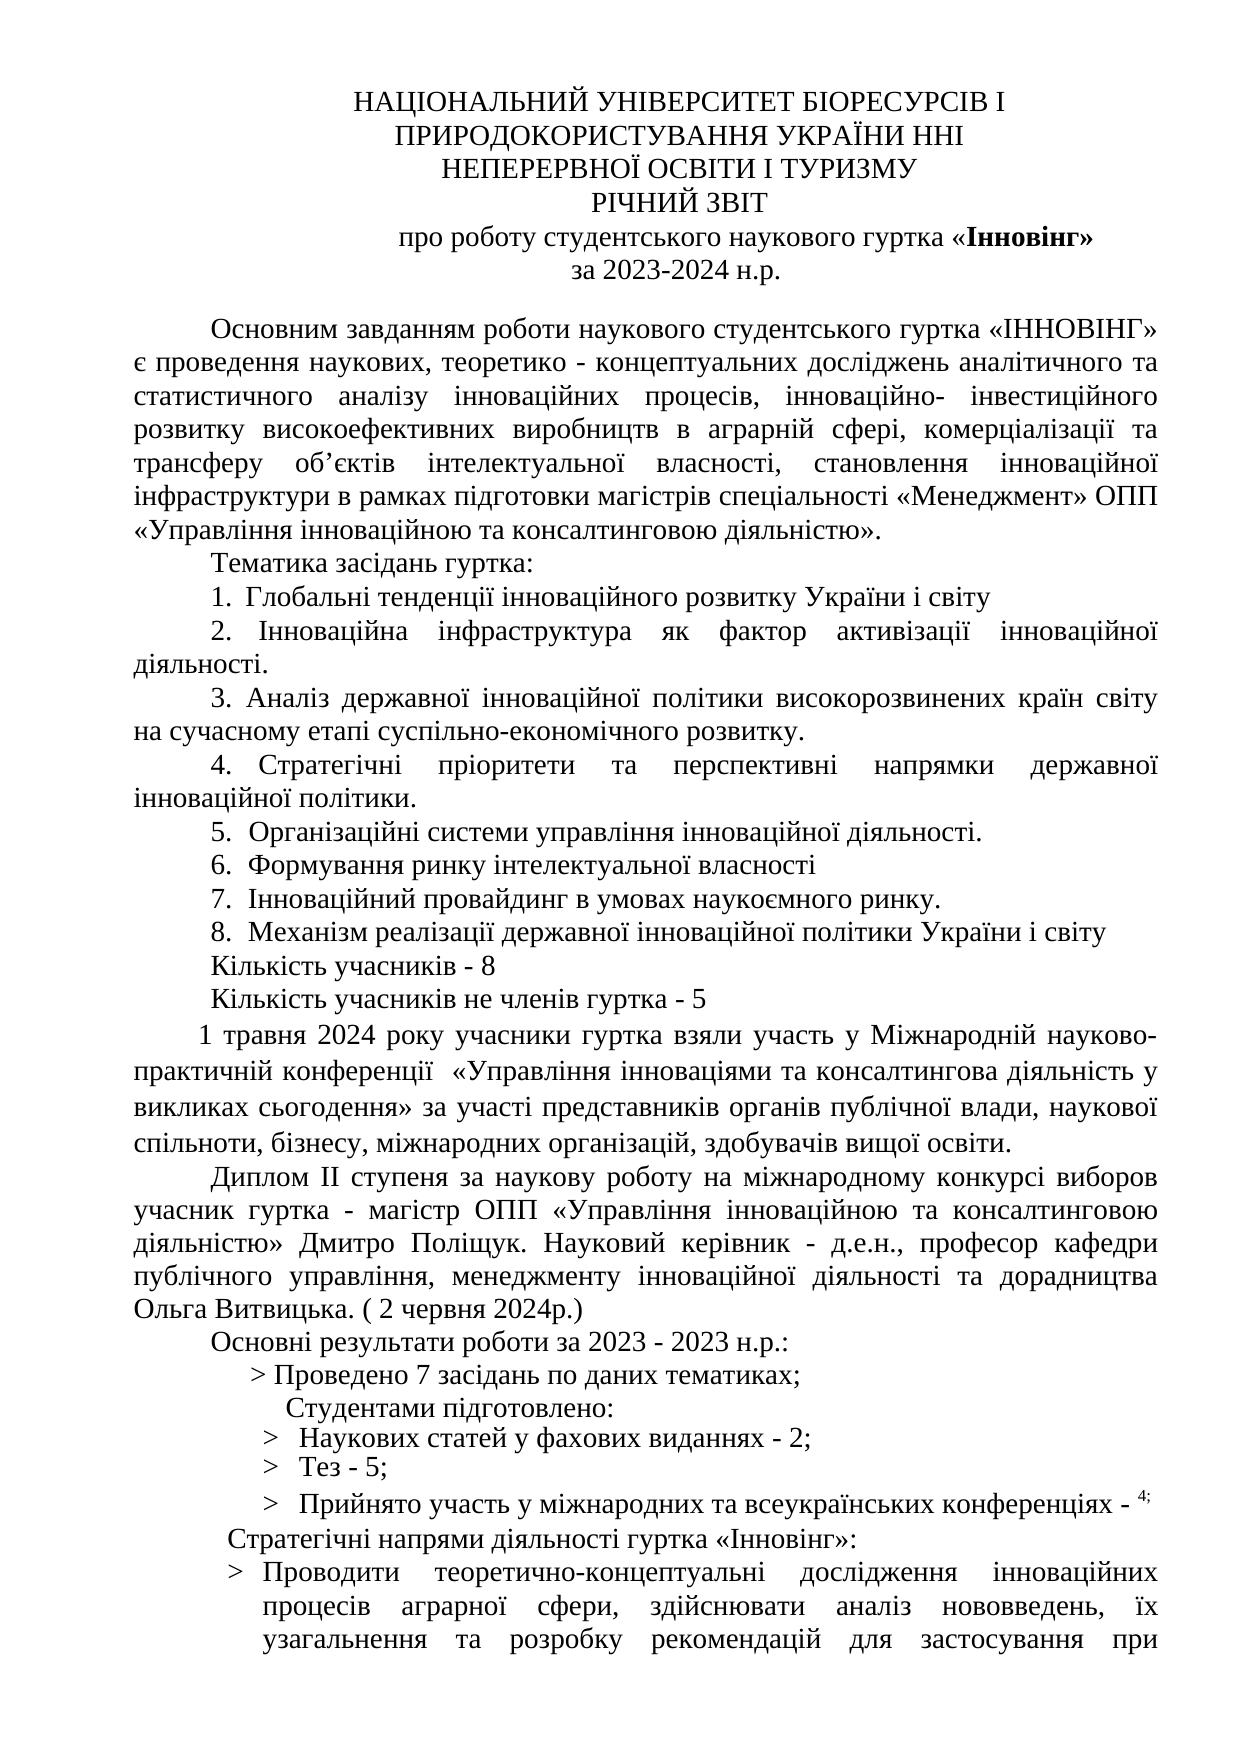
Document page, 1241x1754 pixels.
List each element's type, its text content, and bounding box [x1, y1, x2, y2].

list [227, 1555, 1159, 1655]
text 1 травня 2024 року учасники гуртка взяли участь у Міжнародній науково-практичній конференції «Управління інноваціями та консалтингова діяльність у викликах сьогодення» за участі представників органів публічної влади, наукової спільноти, бізнесу, міжнародних організацій, здобувачів вищої освіти. [133, 1016, 1159, 1160]
list Глобальні тенденції інноваційного розвитку України і світу [133, 579, 1159, 613]
text Основним завданням роботи наукового студентського гуртка «ІННОВІНГ» є проведення наукових, теоретико - концептуальних досліджень аналітичного та статистичного аналізу інноваційних процесів, інноваційно- інвестиційного розвитку високоефективних виробництв в аграрній сфері, комерціалізації та трансферу об’єктів інтелектуальної власності, становлення інноваційної інфраструктури в рамках підготовки магістрів спеціальності «Менеджмент» ОПП «Управління інноваційною та консалтинговою діяльністю». [133, 311, 1159, 546]
text про роботу студентського наукового гуртка «Інновінг» [333, 219, 1159, 253]
list Прийнято участь у міжнародних та всеукраїнських конференціях - 4; [262, 1482, 1159, 1521]
text Тематика засідань гуртка: [133, 546, 1159, 579]
list Інноваційний провайдинг в умовах наукоємного ринку. [133, 881, 1159, 915]
text за 2023-2024 н.р. [571, 253, 1159, 286]
text РІЧНИЙ ЗВІТ [348, 186, 1011, 219]
text Кількість учасників не членів гуртка - 5 [133, 982, 1159, 1016]
list Організаційні системи управління інноваційної діяльності. [133, 814, 1159, 848]
text НАЦІОНАЛЬНИЙ УНІВЕРСИТЕТ БІОРЕСУРСІВ І ПРИРОДОКОРИСТУВАННЯ УКРАЇНИ ННІ НЕПЕРЕРВНОЇ ОСВІТИ І ТУРИЗМУ [348, 85, 1011, 186]
list Механізм реалізації державної інноваційної політики України і світу [133, 915, 1159, 948]
text Кількість учасників - 8 [133, 948, 1159, 982]
list Тез - 5; [262, 1453, 1159, 1482]
list Аналіз державної інноваційної політики високорозвинених країн світу на сучасному етапі суспільно-економічного розвитку. [133, 680, 1159, 747]
list Стратегічні пріоритети та перспективні напрямки державної інноваційної політики. [133, 747, 1159, 814]
text Диплом II ступеня за наукову роботу на міжнародному конкурсі виборов учасник гуртка - магістр ОПП «Управління інноваційною та консалтинговою діяльністю» Дмитро Поліщук. Науковий керівник - д.е.н., професор кафедри публічного управління, менеджменту інноваційної діяльності та дорадництва Ольга Витвицька. ( 2 червня 2024р.) [133, 1160, 1159, 1325]
text > Проведено 7 засідань по даних тематиках; [250, 1358, 1159, 1391]
list Наукових статей у фахових виданнях - 2; [262, 1424, 1159, 1453]
text Основні результати роботи за 2023 - 2023 н.р.: [133, 1325, 1159, 1358]
text Стратегічні напрями діяльності гуртка «Інновінг»: [227, 1521, 1159, 1555]
text Студентами підготовлено: [285, 1391, 1159, 1424]
list Інноваційна інфраструктура як фактор активізації інноваційної діяльності. [133, 613, 1159, 680]
list Формування ринку інтелектуальної власності [133, 848, 1159, 881]
